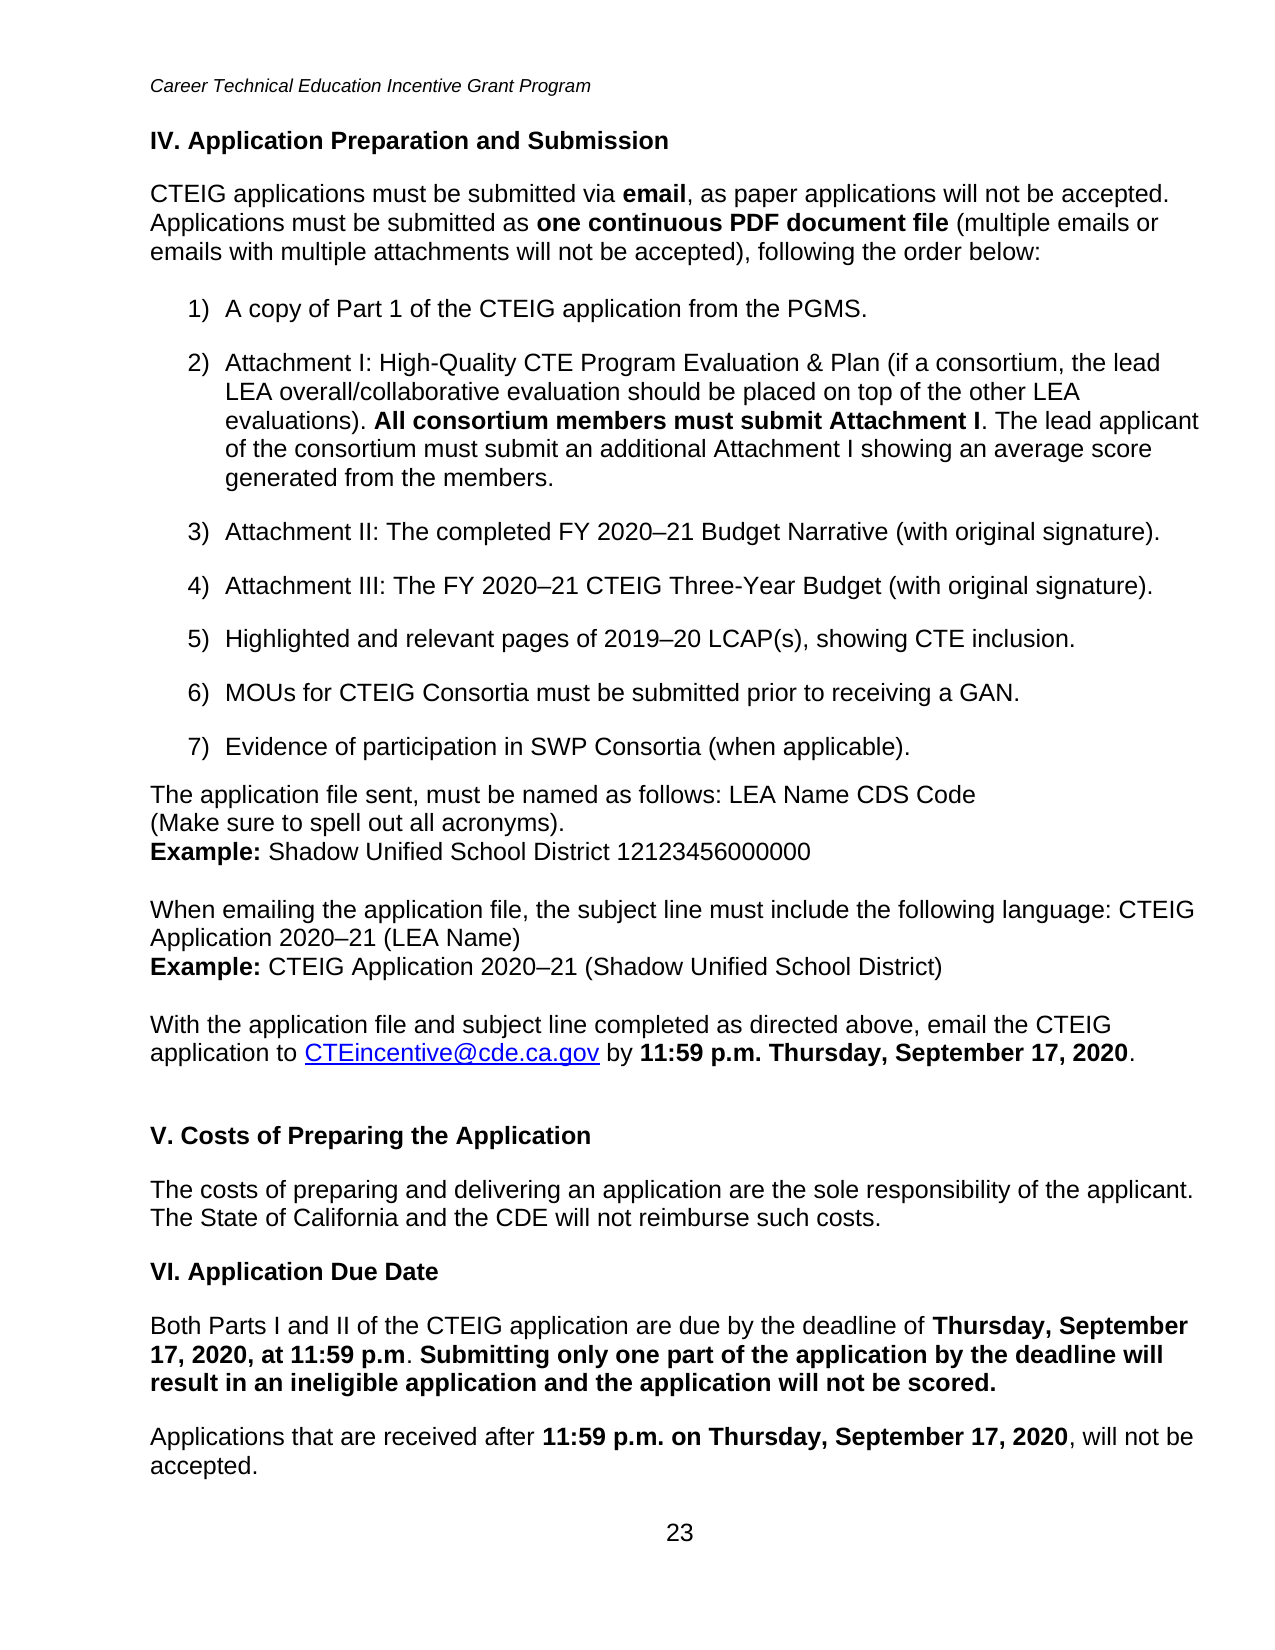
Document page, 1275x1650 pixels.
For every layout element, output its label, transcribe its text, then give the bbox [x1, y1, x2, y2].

text Applications that are received after 11:59 p.m. on Thursday, September 17, 2020, will not be accepted. [150, 1422, 1209, 1480]
subtitle VI. Application Due Date [150, 1257, 1209, 1286]
list MOUs for CTEIG Consortia must be submitted prior to receiving a GAN. [187, 678, 1209, 707]
subtitle V. Costs of Preparing the Application [150, 1121, 1209, 1150]
text (Make sure to spell out all acronyms). [150, 808, 1209, 837]
text CTEIG applications must be submitted via email, as paper applications will not be accepted. Applications must be submitted as one continuous PDF document file (multiple emails or emails with multiple attachments will not be accepted), following the order below: [150, 179, 1209, 266]
list Evidence of participation in SWP Consortia (when applicable). [187, 732, 1209, 761]
list Highlighted and relevant pages of 2019–20 LCAP(s), showing CTE inclusion. [187, 624, 1209, 653]
text When emailing the application file, the subject line must include the following language: CTEIG Application 2020–21 (LEA Name) [150, 895, 1209, 952]
text Example: Shadow Unified School District 12123456000000 [150, 837, 1209, 866]
list A copy of Part 1 of the CTEIG application from the PGMS. [187, 294, 1209, 323]
subtitle IV. Application Preparation and Submission [150, 126, 1209, 154]
text The application file sent, must be named as follows: LEA Name CDS Code [150, 780, 1209, 808]
list Attachment III: The FY 2020–21 CTEIG Three-Year Budget (with original signature). [187, 571, 1209, 599]
text Both Parts I and II of the CTEIG application are due by the deadline of Thursday, September 17, 2020, at 11:59 p.m. Submitting only one part of the application by the deadline will result in an ineligible application and the application will not be scored. [150, 1311, 1209, 1397]
text Example: CTEIG Application 2020–21 (Shadow Unified School District) [150, 952, 1209, 981]
text With the application file and subject line completed as directed above, email the CTEIG application to CTEincentive@cde.ca.gov by 11:59 p.m. Thursday, September 17, 2020. [150, 1010, 1209, 1067]
list Attachment I: High-Quality CTE Program Evaluation & Plan (if a consortium, the lead LEA overall/collaborative evaluation should be placed on top of the other LEA evaluations). All consortium members must submit Attachment I. The lead applicant of the consortium must submit an additional Attachment I showing an average score generated from the members. [187, 348, 1209, 492]
list Attachment II: The completed FY 2020–21 Budget Narrative (with original signature). [187, 517, 1209, 546]
text The costs of preparing and delivering an application are the sole responsibility of the applicant. The State of California and the CDE will not reimburse such costs. [150, 1175, 1209, 1232]
